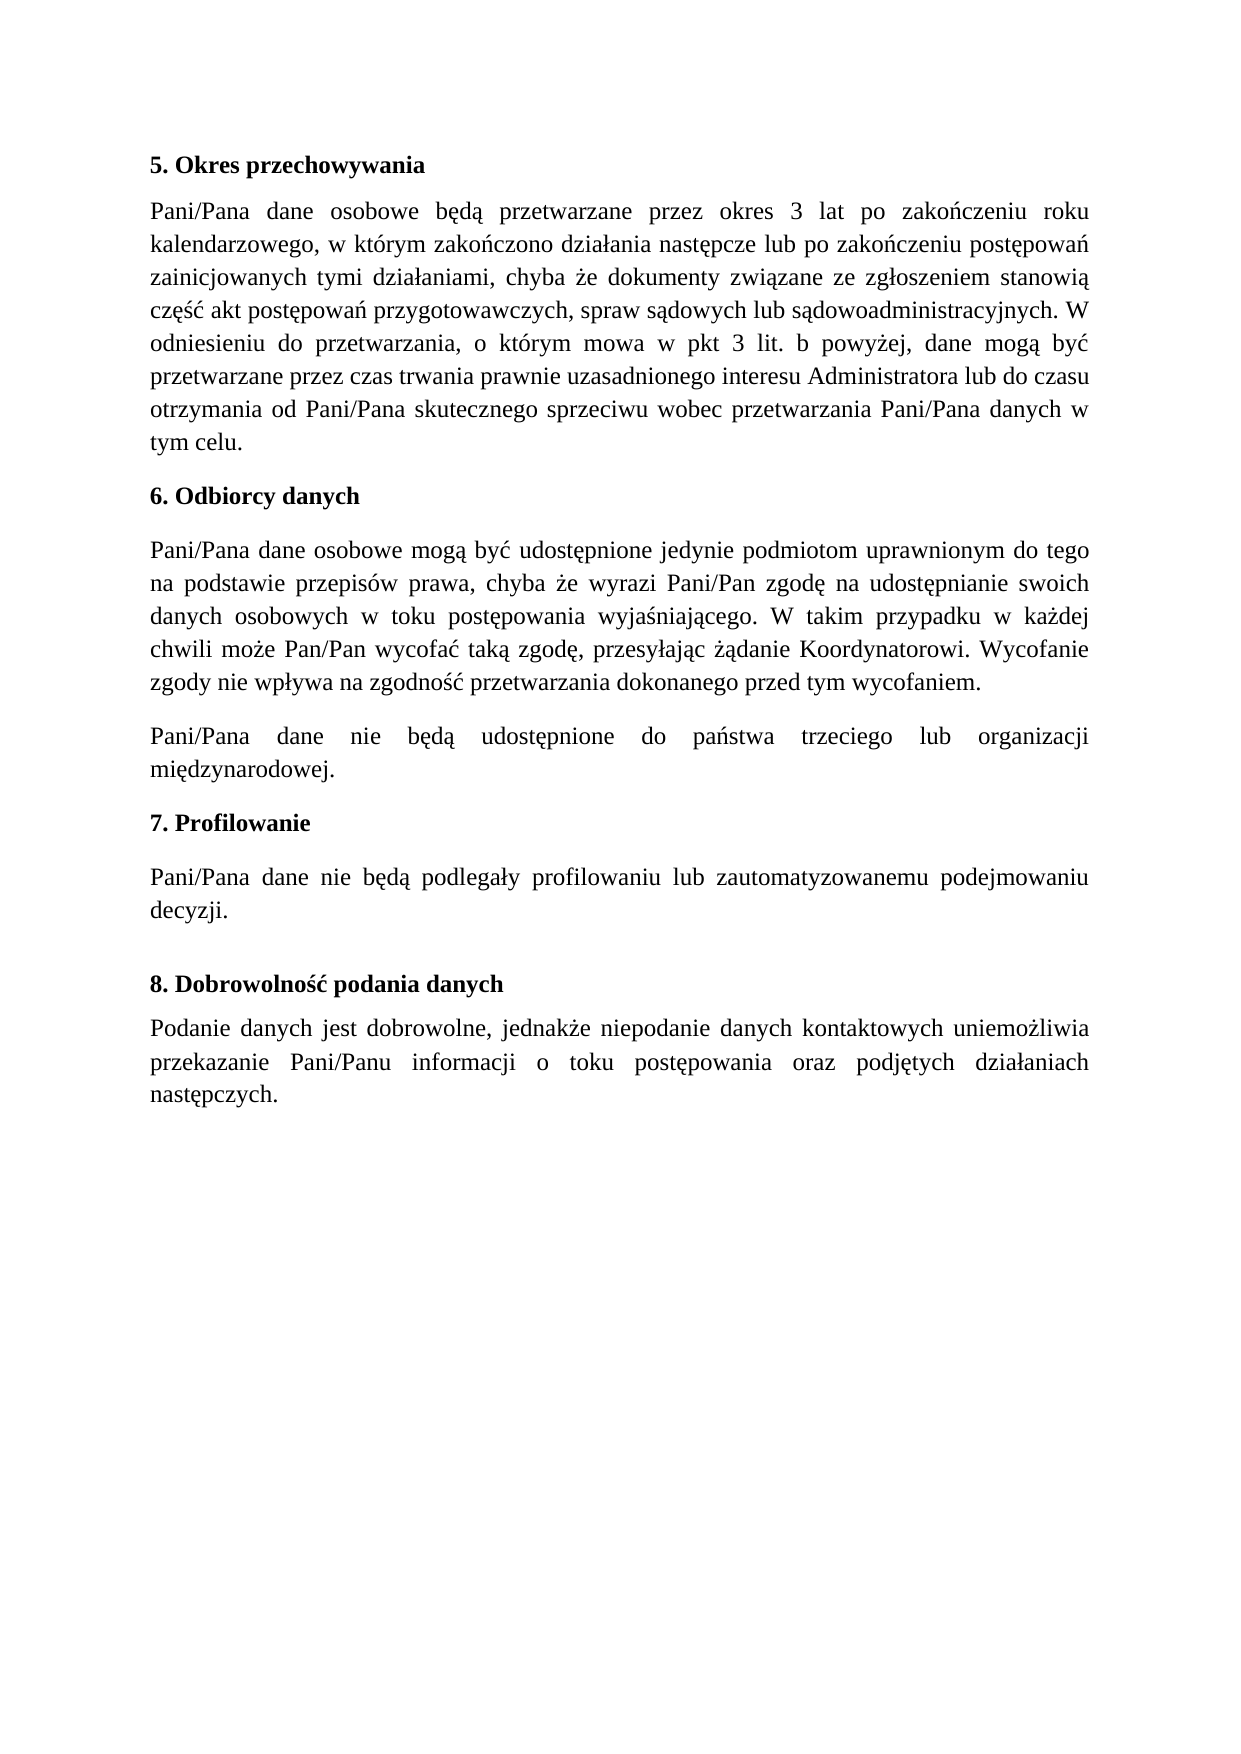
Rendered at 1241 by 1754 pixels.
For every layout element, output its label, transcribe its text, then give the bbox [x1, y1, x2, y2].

subtitle 7. Profilowanie [149, 808, 1090, 837]
text Pani/Pana dane osobowe będą przetwarzane przez okres 3 lat po zakończeniu roku kalendarzowego, w którym zakończono działania następcze lub po zakończeniu postępowań zainicjowanych tymi działaniami, chyba że dokumenty związane ze zgłoszeniem stanowią część akt postępowań przygotowawczych, spraw sądowych lub sądowoadministracyjnych. W odniesieniu do przetwarzania, o którym mowa w pkt 3 lit. b powyżej, dane mogą być przetwarzane przez czas trwania prawnie uzasadnionego interesu Administratora lub do czasu otrzymania od Pani/Pana skutecznego sprzeciwu wobec przetwarzania Pani/Pana danych w tym celu. [150, 196, 1090, 456]
subtitle 5. Okres przechowywania [149, 150, 1090, 179]
text Pani/Pana dane nie będą podlegały profilowaniu lub zautomatyzowanemu podejmowaniu decyzji. [150, 862, 1090, 923]
text Pani/Pana dane osobowe mogą być udostępnione jedynie podmiotom uprawnionym do tego na podstawie przepisów prawa, chyba że wyrazi Pani/Pan zgodę na udostępnianie swoich danych osobowych w toku postępowania wyjaśniającego. W takim przypadku w każdej chwili może Pan/Pan wycofać taką zgodę, przesyłając żądanie Koordynatorowi. Wycofanie zgody nie wpływa na zgodność przetwarzania dokonanego przed tym wycofaniem. [150, 535, 1090, 696]
text Podanie danych jest dobrowolne, jednakże niepodanie danych kontaktowych uniemożliwia przekazanie Pani/Panu informacji o toku postępowania oraz podjętych działaniach następczych. [150, 1013, 1090, 1108]
subtitle 6. Odbiorcy danych [149, 481, 1090, 510]
text 8. Dobrowolność podania danych [149, 969, 1090, 998]
text Pani/Pana dane nie będą udostępnione do państwa trzeciego lub organizacji międzynarodowej. [150, 721, 1090, 783]
